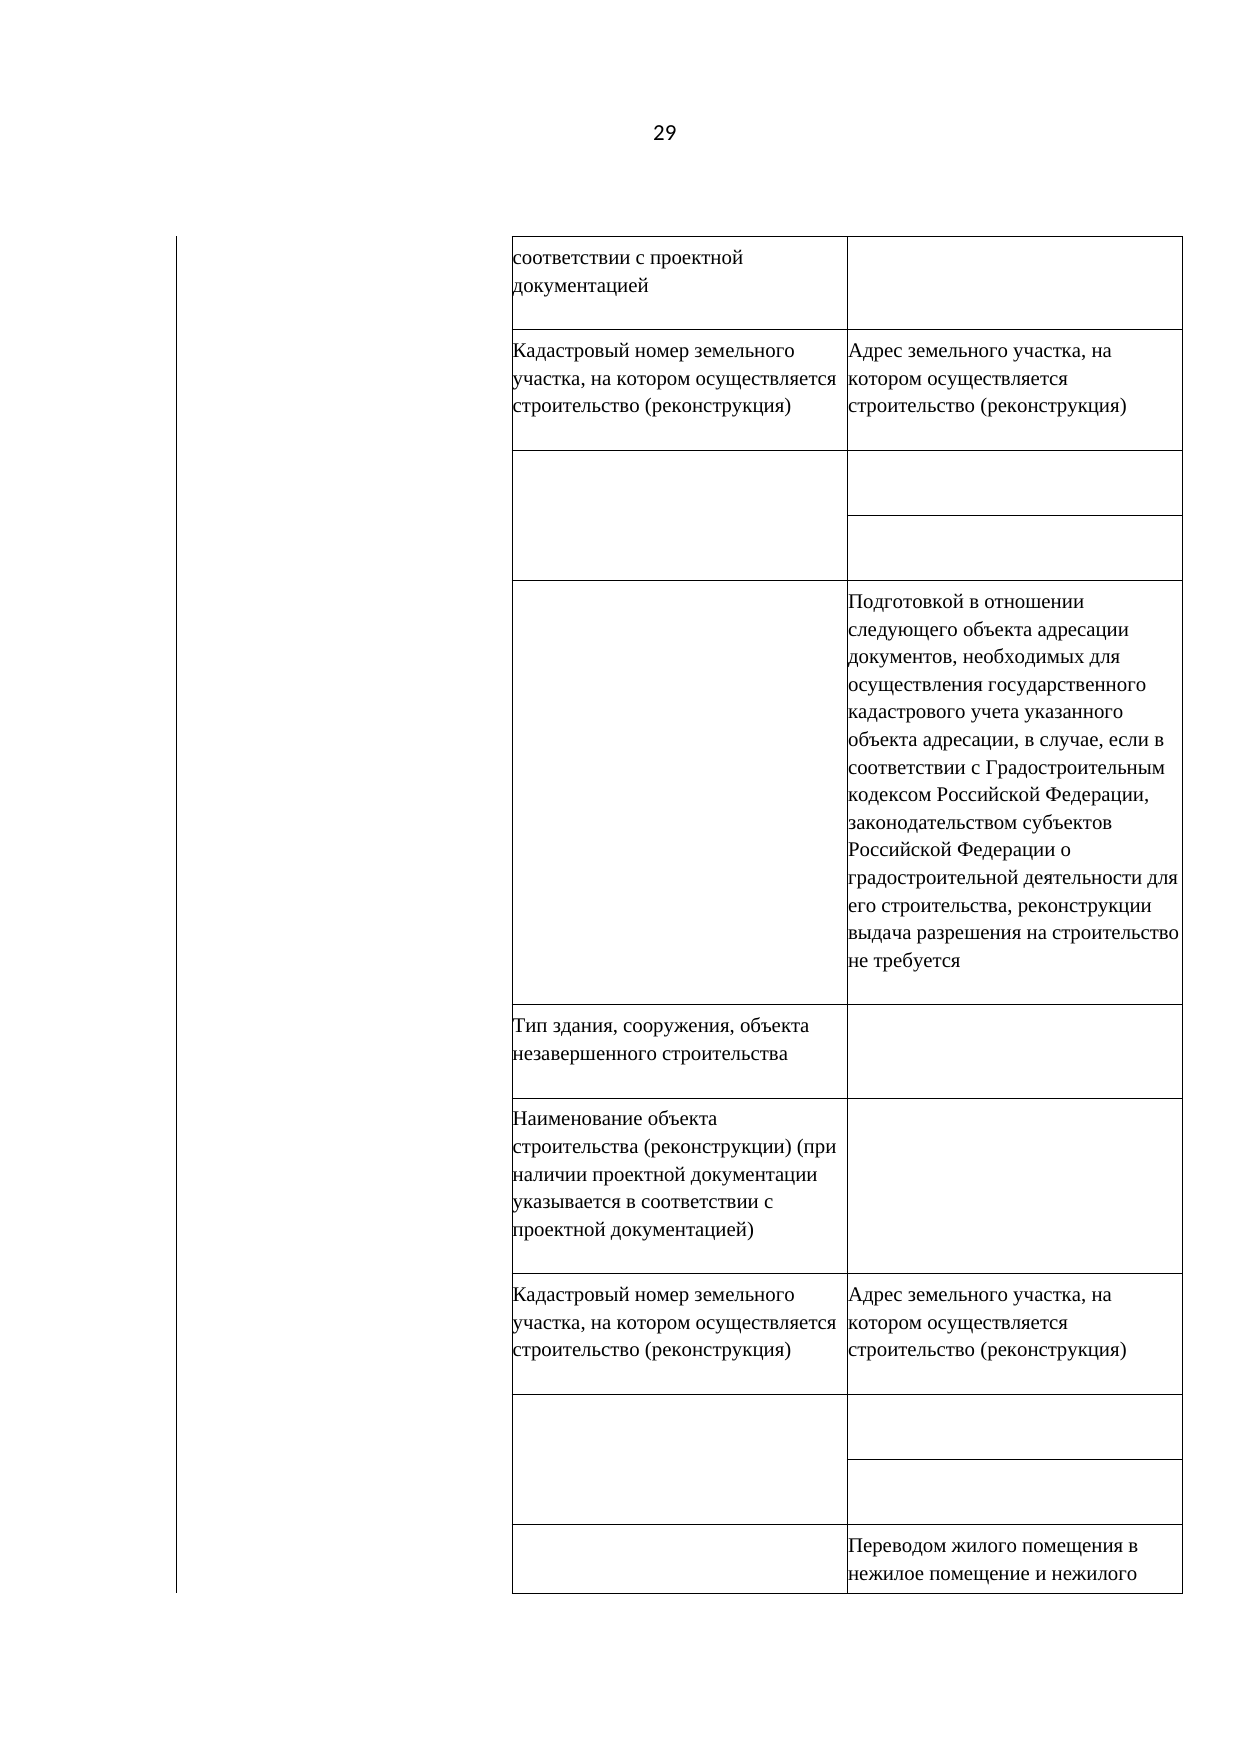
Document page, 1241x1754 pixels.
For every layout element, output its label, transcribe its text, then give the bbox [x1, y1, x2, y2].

table_cell [848, 1395, 1182, 1459]
table_cell Подготовкой в отношении следующего объекта адресации документов, необходимых для осуществления государственного кадастрового учета указанного объекта адресации, в случае, если в соответствии с Градостроительным кодексом Российской Федерации, законодательством субъектов Российской Федерации о градостроительной деятельности для его строительства, реконструкции выдача разрешения на строительство не требуется [848, 581, 1182, 1004]
table_cell [848, 1005, 1182, 1097]
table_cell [513, 237, 847, 329]
table_cell [848, 1460, 1182, 1524]
table_cell Кадастровый номер земельного участка, на котором осуществляется строительство (реконструкция) [513, 330, 847, 450]
table_cell Наименование объекта строительства (реконструкции) (при наличии проектной документации указывается в соответствии с проектной документацией) [513, 1099, 847, 1273]
table_cell [513, 1525, 847, 1592]
table_cell [848, 237, 1182, 329]
table_cell [513, 581, 847, 1004]
table_cell [848, 1099, 1182, 1273]
table_cell [513, 1395, 847, 1524]
table_cell Адрес земельного участка, на котором осуществляется строительство (реконструкция) [848, 1274, 1182, 1394]
table_cell [848, 516, 1182, 580]
table_cell Тип здания, сооружения, объекта незавершенного строительства [513, 1005, 847, 1097]
table_cell [513, 451, 847, 580]
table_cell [848, 1525, 1182, 1592]
table_cell Адрес земельного участка, на котором осуществляется строительство (реконструкция) [848, 330, 1182, 450]
table_cell Кадастровый номер земельного участка, на котором осуществляется строительство (реконструкция) [513, 1274, 847, 1394]
table_cell [848, 451, 1182, 515]
